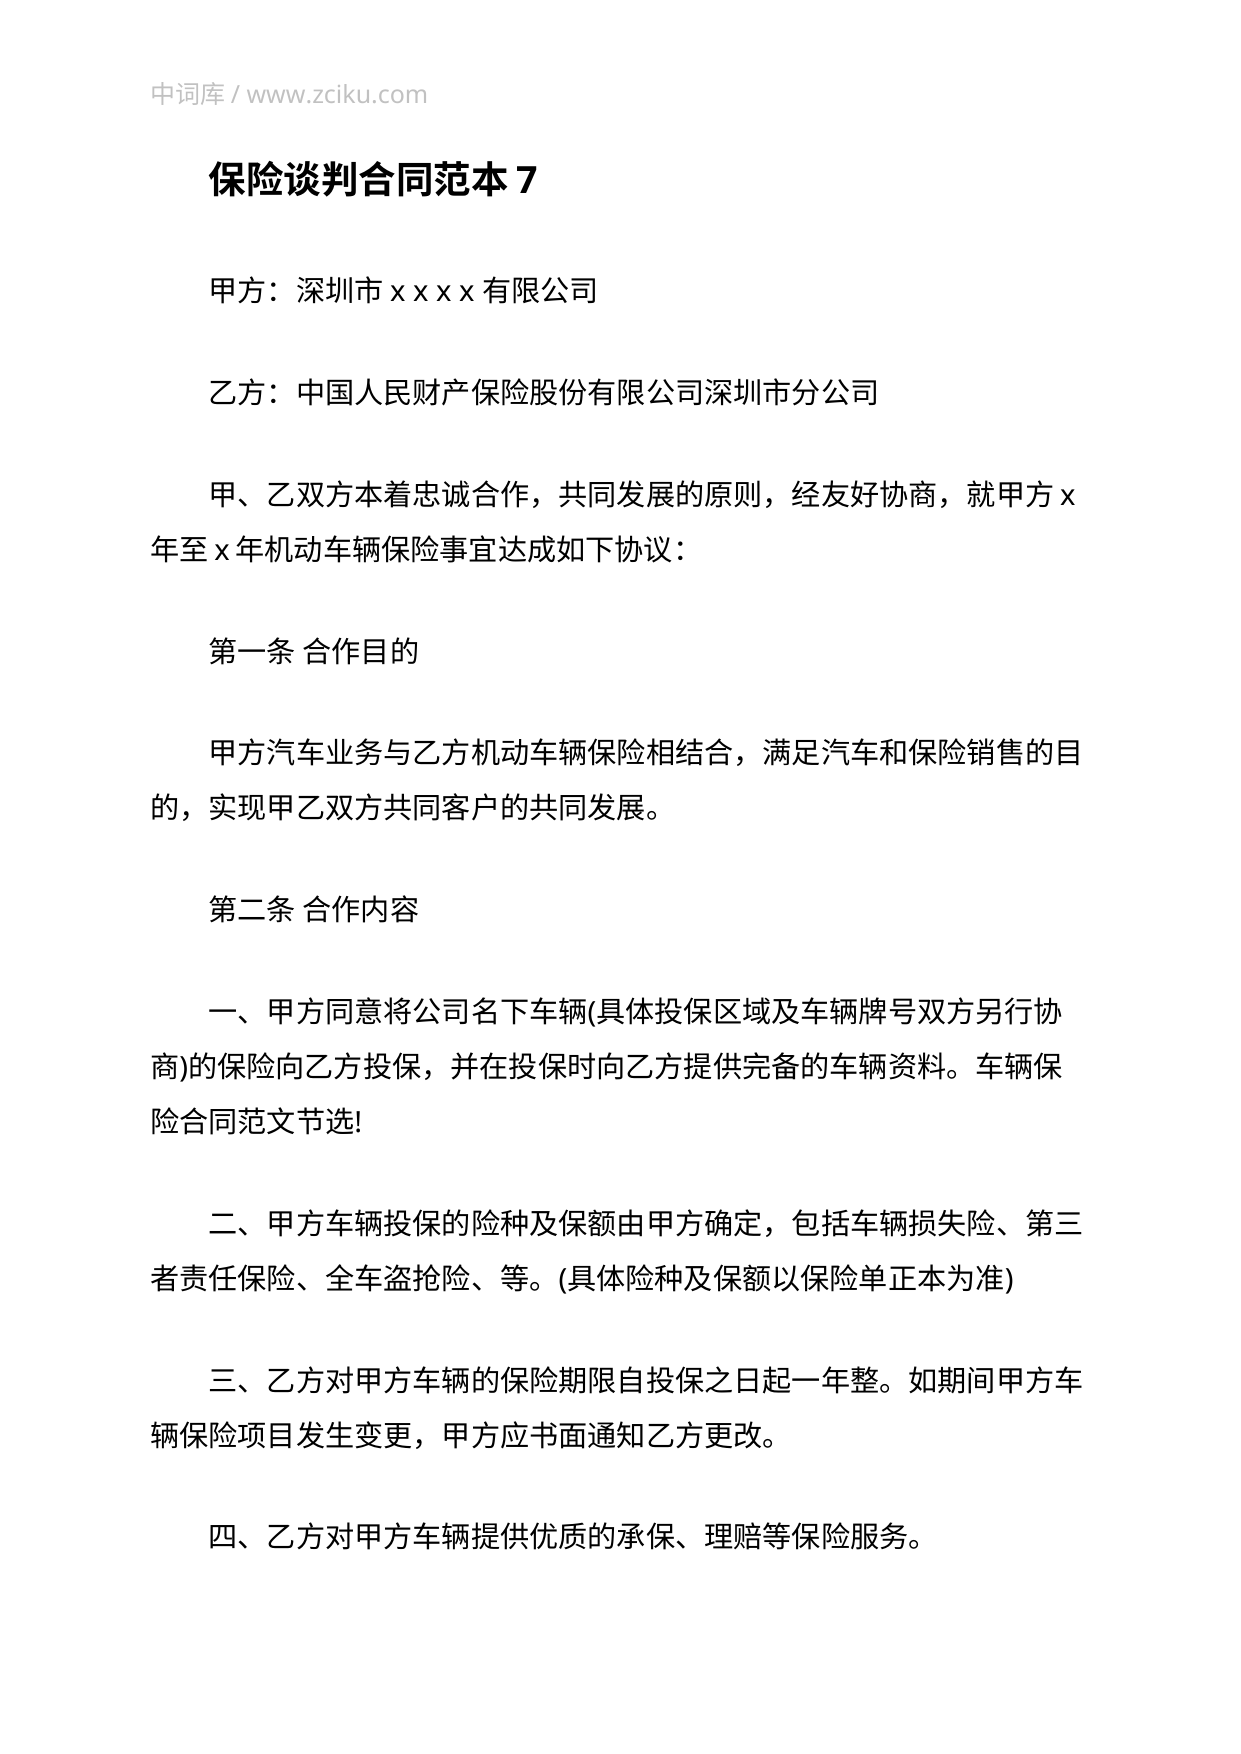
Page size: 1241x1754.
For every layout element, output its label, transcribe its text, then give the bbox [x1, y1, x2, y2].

text 三、乙方对甲方车辆的保险期限自投保之日起一年整。如期间甲方车辆保险项目发生变更，甲方应书面通知乙方更改。 [150, 1357, 1090, 1454]
text 甲方：深圳市 x x x x 有限公司 [150, 268, 1090, 310]
text 四、乙方对甲方车辆提供优质的承保、理赔等保险服务。 [150, 1514, 1090, 1556]
text 保险谈判合同范本7 [150, 150, 1090, 204]
text 一、甲方同意将公司名下车辆(具体投保区域及车辆牌号双方另行协商)的保险向乙方投保，并在投保时向乙方提供完备的车辆资料。车辆保险合同范文节选! [150, 988, 1090, 1141]
text 甲、乙双方本着忠诚合作，共同发展的原则，经友好协商，就甲方x年至x年机动车辆保险事宜达成如下协议： [150, 471, 1090, 569]
text 第一条 合作目的 [150, 628, 1090, 671]
text 甲方汽车业务与乙方机动车辆保险相结合，满足汽车和保险销售的目的，实现甲乙双方共同客户的共同发展。 [150, 730, 1090, 827]
text 乙方：中国人民财产保险股份有限公司深圳市分公司 [150, 369, 1090, 412]
text 第二条 合作内容 [150, 887, 1090, 929]
text 二、甲方车辆投保的险种及保额由甲方确定，包括车辆损失险、第三者责任保险、全车盗抢险、等。(具体险种及保额以保险单正本为准) [150, 1201, 1090, 1298]
